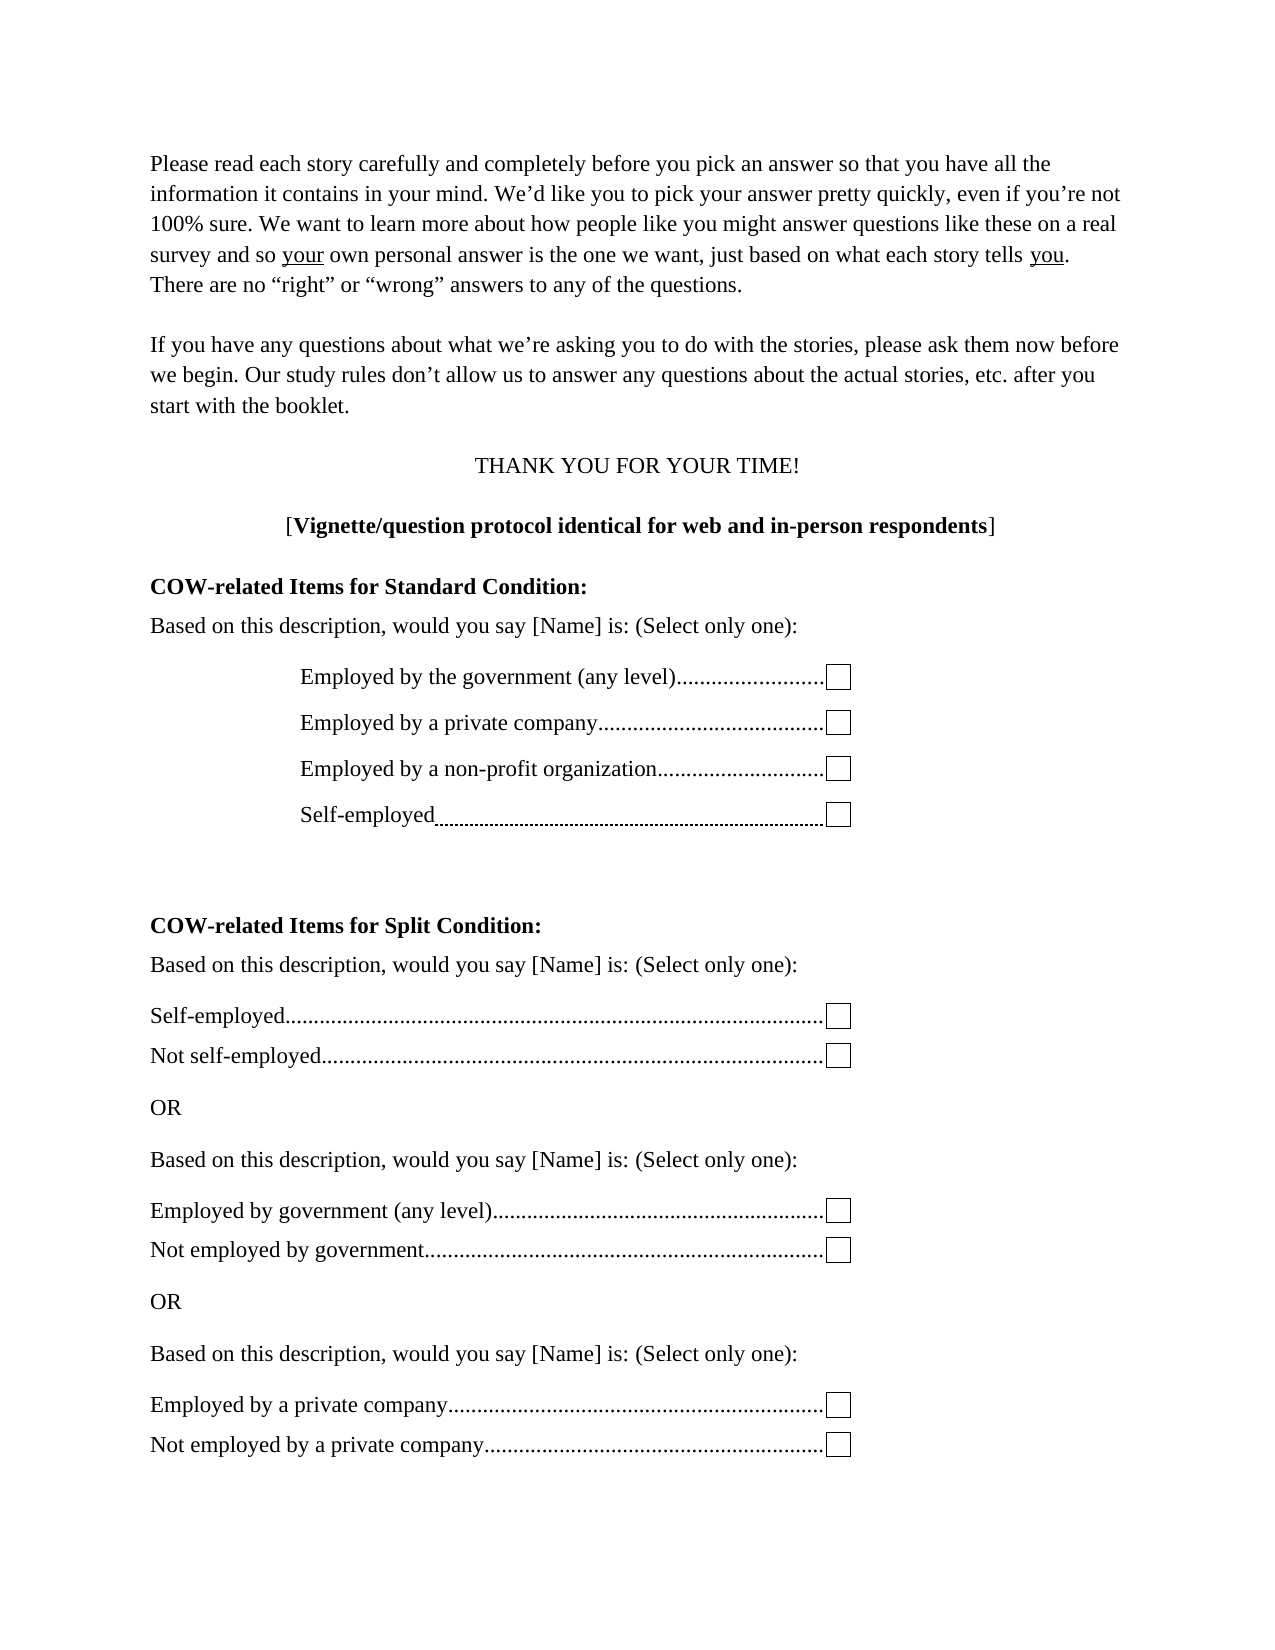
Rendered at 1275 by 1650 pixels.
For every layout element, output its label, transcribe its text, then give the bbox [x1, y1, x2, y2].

text COW-related Items for Split Condition: [150, 912, 1125, 938]
text [Vignette/question protocol identical for web and in-person respondents] [150, 512, 1125, 539]
text Based on this description, would you say [Name] is: (Select only one): [150, 612, 1125, 639]
text OR [150, 1288, 1125, 1315]
text OR [150, 1094, 1125, 1120]
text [150, 1340, 1125, 1367]
text Employed by a private company [300, 709, 1125, 736]
text Not self-employed [150, 1042, 1125, 1068]
text If you have any questions about what we’re asking you to do with the stories, please ask them now before we begin. Our study rules don’t allow us to answer any questions about the actual stories, etc. after you start with the booklet. [150, 331, 1125, 418]
text Based on this description, would you say [Name] is: (Select only one): [150, 1146, 1125, 1172]
text Not employed by government [150, 1236, 1125, 1263]
text Not employed by a private company [150, 1431, 1125, 1457]
text THANK YOU FOR YOUR TIME! [150, 452, 1125, 478]
text Please read each story carefully and completely before you pick an answer so that you have all the information it contains in your mind. We’d like you to pick your answer pretty quickly, even if you’re not 100% sure. We want to learn more about how people like you might answer questions like these on a real survey and so your own personal answer is the one we want, just based on what each story tells you. There are no “right” or “wrong” answers to any of the questions. [150, 150, 1125, 297]
text Employed by a non-profit organization [300, 755, 1125, 781]
text Employed by a private company [150, 1391, 1125, 1418]
text Employed by government (any level) [150, 1197, 1125, 1223]
text Self-employed [300, 801, 1125, 827]
text COW-related Items for Standard Condition: [150, 573, 1125, 599]
text Self-employed [150, 1002, 1125, 1029]
text Based on this description, would you say [Name] is: (Select only one): [150, 951, 1125, 978]
text Employed by the government (any level) [300, 663, 1125, 690]
